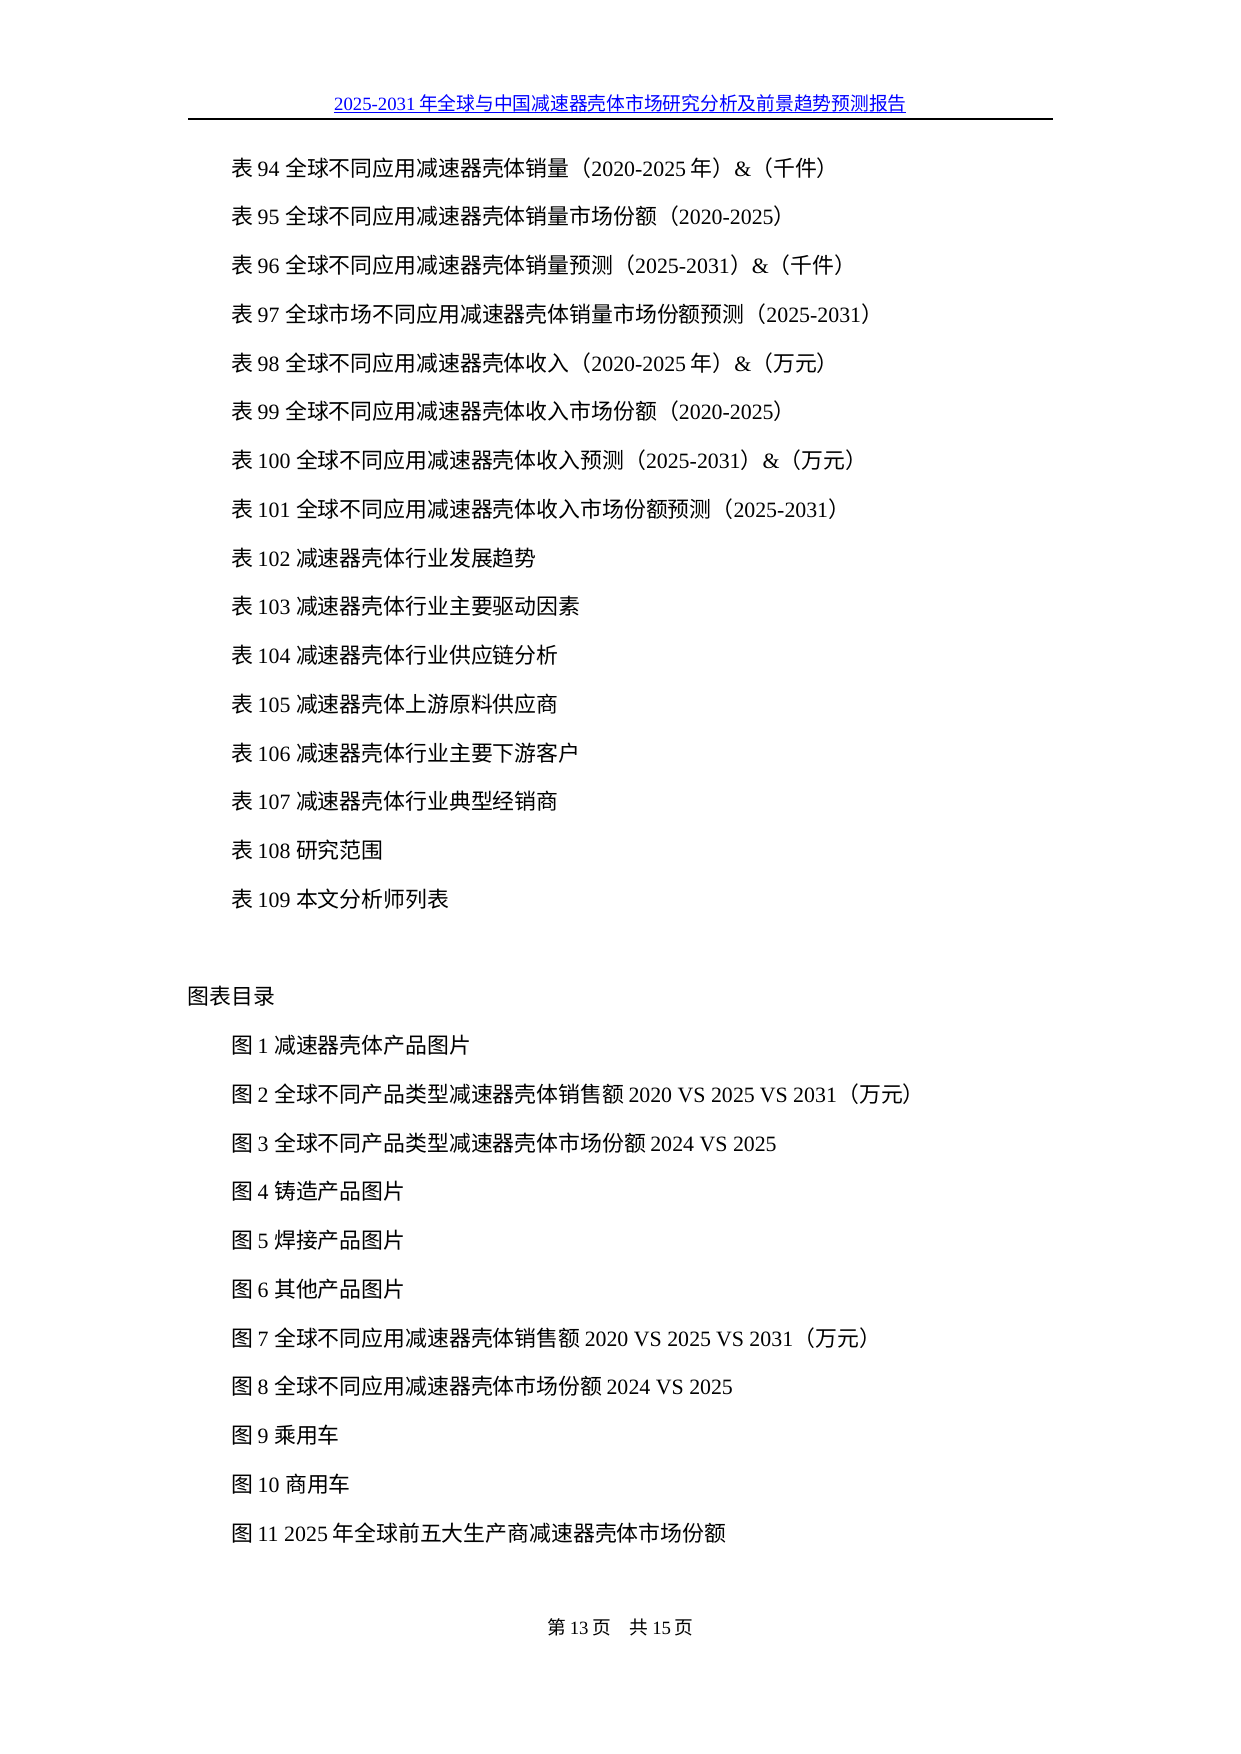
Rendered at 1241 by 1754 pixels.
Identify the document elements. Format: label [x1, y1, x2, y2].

text [187, 150, 1053, 1548]
